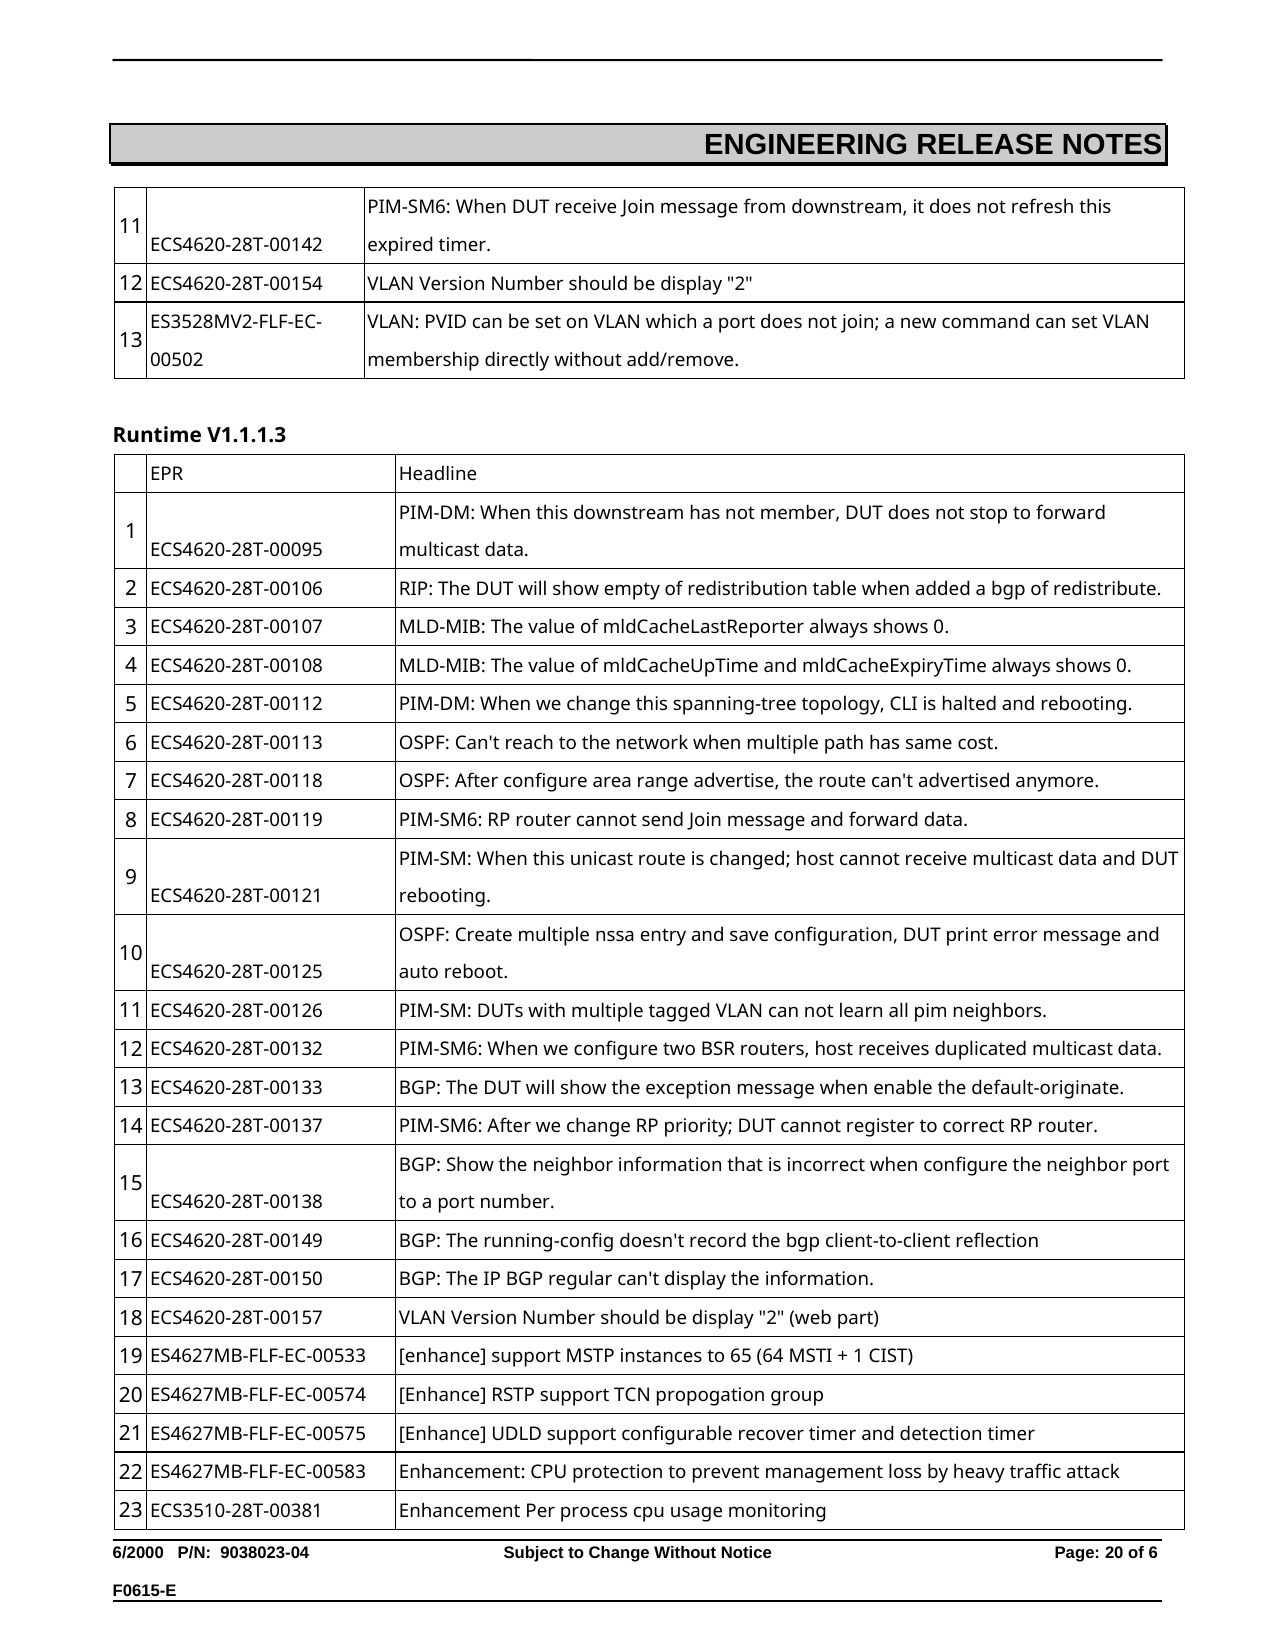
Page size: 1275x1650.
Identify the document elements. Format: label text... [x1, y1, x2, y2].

table_cell RIP: The DUT will show empty of redistribution table when added a bgp of redistribute. [396, 569, 1184, 607]
table_cell ECS4620-28T-00106 [147, 569, 395, 607]
table_cell 11 [115, 991, 146, 1028]
table_cell [Enhance] UDLD support configurable recover timer and detection timer [396, 1414, 1184, 1451]
table_cell 21 [115, 1414, 146, 1451]
table_cell 6 [115, 723, 146, 761]
table_cell ECS4620-28T-00107 [147, 608, 395, 645]
table_cell 22 [115, 1453, 146, 1490]
table_cell ES4627MB-FLF-EC-00533 [147, 1337, 395, 1374]
table_cell VLAN Version Number should be display "2" (web part) [396, 1298, 1184, 1336]
table_cell ECS4620-28T-00126 [147, 991, 395, 1028]
table_cell ECS4620-28T-00154 [147, 264, 364, 301]
table_cell PIM-SM6: When DUT receive Join message from downstream, it does not refresh this expired timer. [365, 188, 1184, 263]
table_cell ES4627MB-FLF-EC-00575 [147, 1414, 395, 1451]
table_cell ECS4620-28T-00137 [147, 1107, 395, 1144]
table_cell 17 [115, 1260, 146, 1297]
table_cell VLAN: PVID can be set on VLAN which a port does not join; a new command can set VLAN membership directly without add/remove. [365, 303, 1184, 377]
table_cell 12 [115, 264, 146, 301]
table_cell 1 [115, 493, 146, 568]
table_cell 16 [115, 1221, 146, 1259]
table_cell Enhancement Per process cpu usage monitoring [396, 1491, 1184, 1528]
table_cell PIM-DM: When we change this spanning-tree topology, CLI is halted and rebooting. [396, 685, 1184, 722]
table_cell 15 [115, 1145, 146, 1220]
table_cell 9 [115, 839, 146, 914]
table_cell 8 [115, 800, 146, 838]
table_cell PIM-SM6: After we change RP priority; DUT cannot register to correct RP router. [396, 1107, 1184, 1144]
table_cell ECS4620-28T-00125 [147, 915, 395, 990]
table_cell ECS4620-28T-00095 [147, 493, 395, 568]
table_cell 14 [115, 1107, 146, 1144]
table_cell ECS4620-28T-00108 [147, 646, 395, 684]
table_cell ES3528MV2-FLF-EC-00502 [147, 303, 364, 377]
table_cell ES4627MB-FLF-EC-00583 [147, 1453, 395, 1490]
table_cell ECS4620-28T-00112 [147, 685, 395, 722]
table_cell [Enhance] RSTP support TCN propogation group [396, 1375, 1184, 1413]
table_cell 20 [115, 1375, 146, 1413]
table_cell 19 [115, 1337, 146, 1374]
table_cell MLD-MIB: The value of mldCacheLastReporter always shows 0. [396, 608, 1184, 645]
table_cell 23 [115, 1491, 146, 1528]
table_cell PIM-SM: When this unicast route is changed; host cannot receive multicast data and DUT rebooting. [396, 839, 1184, 914]
table_cell ECS4620-28T-00157 [147, 1298, 395, 1336]
table_cell ECS4620-28T-00133 [147, 1068, 395, 1106]
table_cell OSPF: After configure area range advertise, the route can't advertised anymore. [396, 762, 1184, 799]
table_header EPR [147, 455, 395, 492]
table_cell ECS4620-28T-00118 [147, 762, 395, 799]
table_cell ECS4620-28T-00149 [147, 1221, 395, 1259]
table_cell ECS4620-28T-00138 [147, 1145, 395, 1220]
table_cell Enhancement: CPU protection to prevent management loss by heavy traffic attack [396, 1453, 1184, 1490]
table_cell PIM-SM6: RP router cannot send Join message and forward data. [396, 800, 1184, 838]
table_cell ECS4620-28T-00113 [147, 723, 395, 761]
table_cell BGP: Show the neighbor information that is incorrect when configure the neighbor port to a port number. [396, 1145, 1184, 1220]
table_cell 3 [115, 608, 146, 645]
table_cell PIM-SM6: When we configure two BSR routers, host receives duplicated multicast data. [396, 1030, 1184, 1067]
table_cell 10 [115, 915, 146, 990]
table_cell MLD-MIB: The value of mldCacheUpTime and mldCacheExpiryTime always shows 0. [396, 646, 1184, 684]
table_cell BGP: The IP BGP regular can't display the information. [396, 1260, 1184, 1297]
table_cell OSPF: Create multiple nssa entry and save configuration, DUT print error message and auto reboot. [396, 915, 1184, 990]
table_cell 13 [115, 1068, 146, 1106]
table_header [115, 455, 146, 492]
table_cell 7 [115, 762, 146, 799]
table_cell OSPF: Can't reach to the network when multiple path has same cost. [396, 723, 1184, 761]
table_cell [enhance] support MSTP instances to 65 (64 MSTI + 1 CIST) [396, 1337, 1184, 1374]
table_cell 18 [115, 1298, 146, 1336]
table_cell ES4627MB-FLF-EC-00574 [147, 1375, 395, 1413]
table_cell BGP: The running-config doesn't record the bgp client-to-client reflection [396, 1221, 1184, 1259]
table_cell PIM-SM: DUTs with multiple tagged VLAN can not learn all pim neighbors. [396, 991, 1184, 1028]
table_cell 11 [115, 188, 146, 263]
table_cell VLAN Version Number should be display "2" [365, 264, 1184, 301]
table_cell ECS4620-28T-00150 [147, 1260, 395, 1297]
table_cell 2 [115, 569, 146, 607]
table_cell 12 [115, 1030, 146, 1067]
table_cell ECS3510-28T-00381 [147, 1491, 395, 1528]
table_cell 4 [115, 646, 146, 684]
table_cell 5 [115, 685, 146, 722]
table_cell 13 [115, 303, 146, 377]
table_cell ECS4620-28T-00142 [147, 188, 364, 263]
table_cell ECS4620-28T-00132 [147, 1030, 395, 1067]
text Runtime V1.1.1.3 [112, 416, 1162, 453]
table_cell ECS4620-28T-00119 [147, 800, 395, 838]
table_cell BGP: The DUT will show the exception message when enable the default-originate. [396, 1068, 1184, 1106]
table_header Headline [396, 455, 1184, 492]
table_cell PIM-DM: When this downstream has not member, DUT does not stop to forward multicast data. [396, 493, 1184, 568]
table_cell ECS4620-28T-00121 [147, 839, 395, 914]
